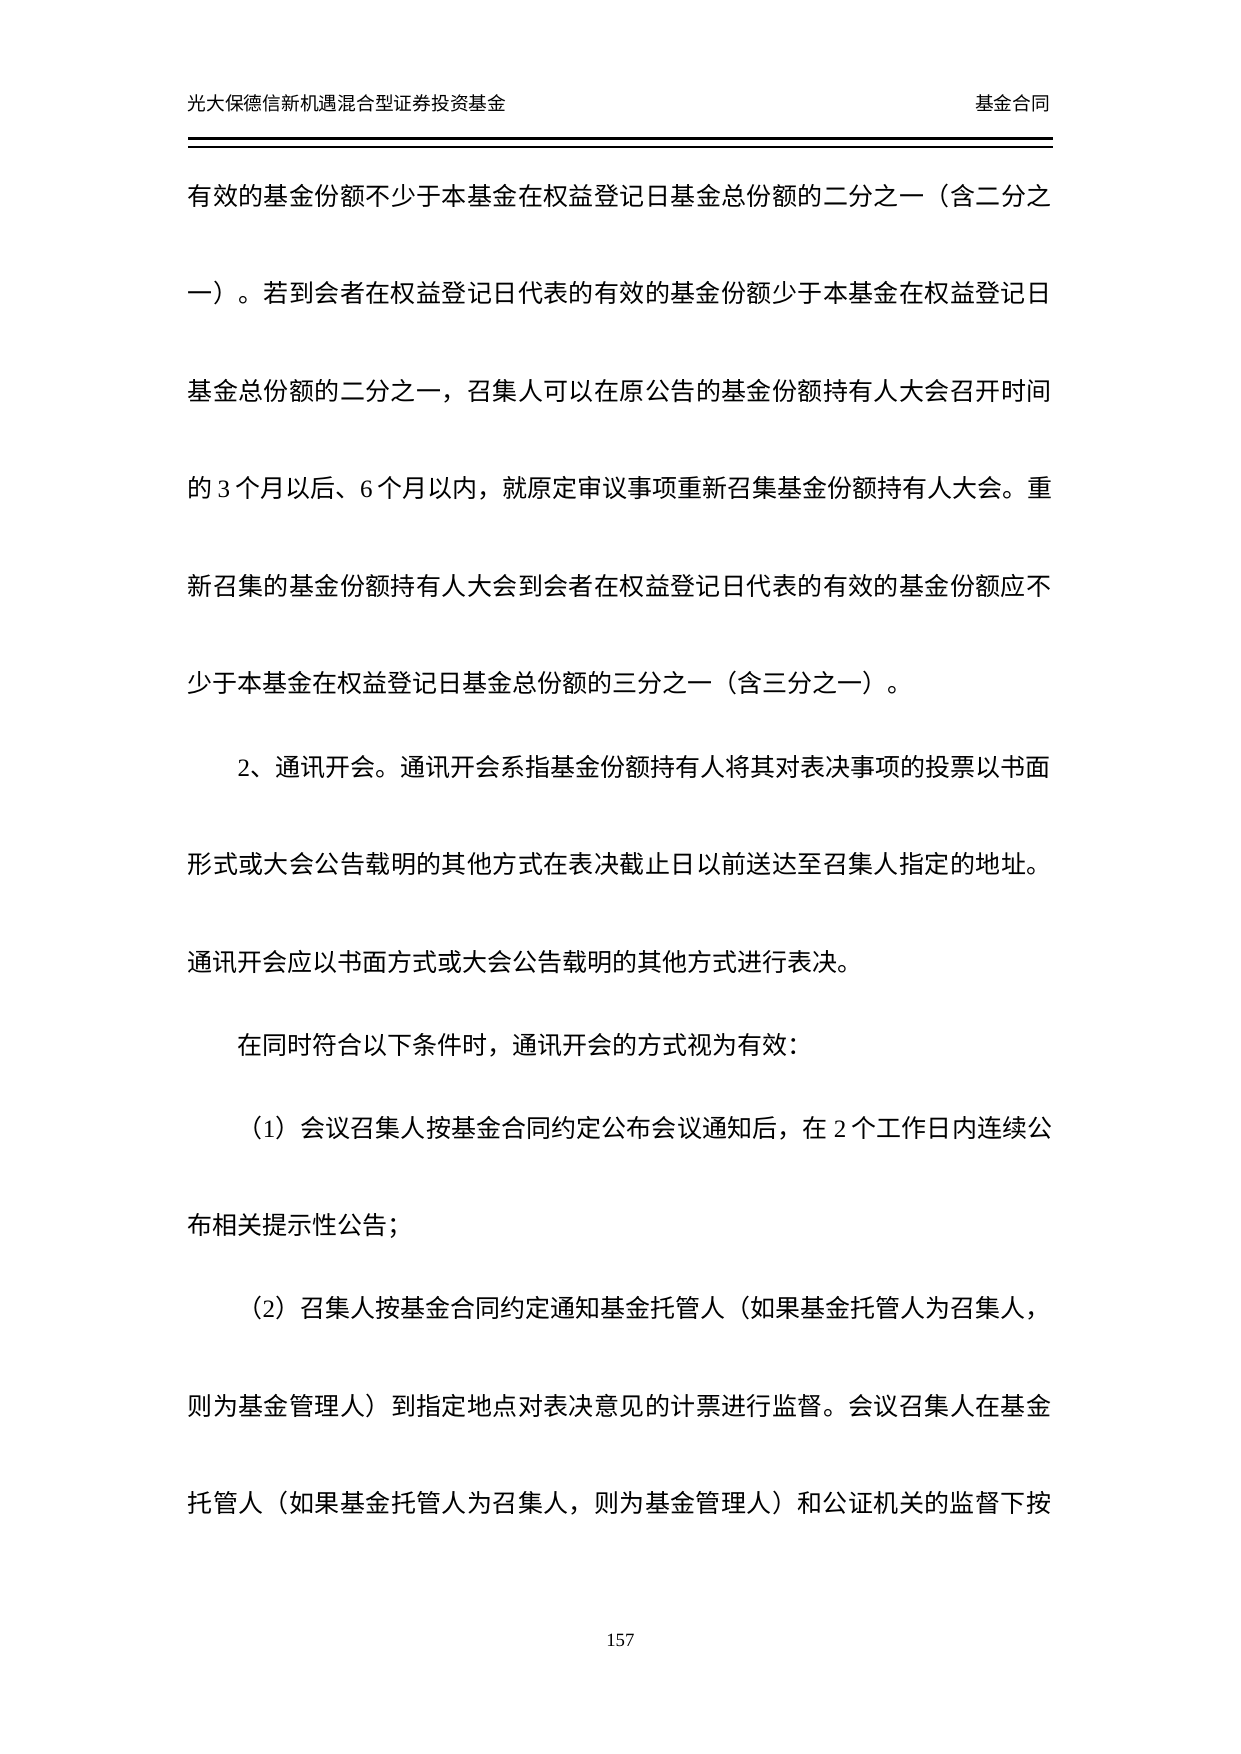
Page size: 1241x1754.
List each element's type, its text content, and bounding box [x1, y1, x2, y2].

text 在同时符合以下条件时，通讯开会的方式视为有效： [187, 1011, 1053, 1076]
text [187, 1274, 1053, 1534]
text （1）会议召集人按基金合同约定公布会议通知后，在2个工作日内连续公布相关提示性公告； [187, 1094, 1053, 1256]
text 2、通讯开会。通讯开会系指基金份额持有人将其对表决事项的投票以书面形式或大会公告载明的其他方式在表决截止日以前送达至召集人指定的地址。通讯开会应以书面方式或大会公告载明的其他方式进行表决。 [187, 733, 1053, 993]
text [187, 162, 1053, 714]
